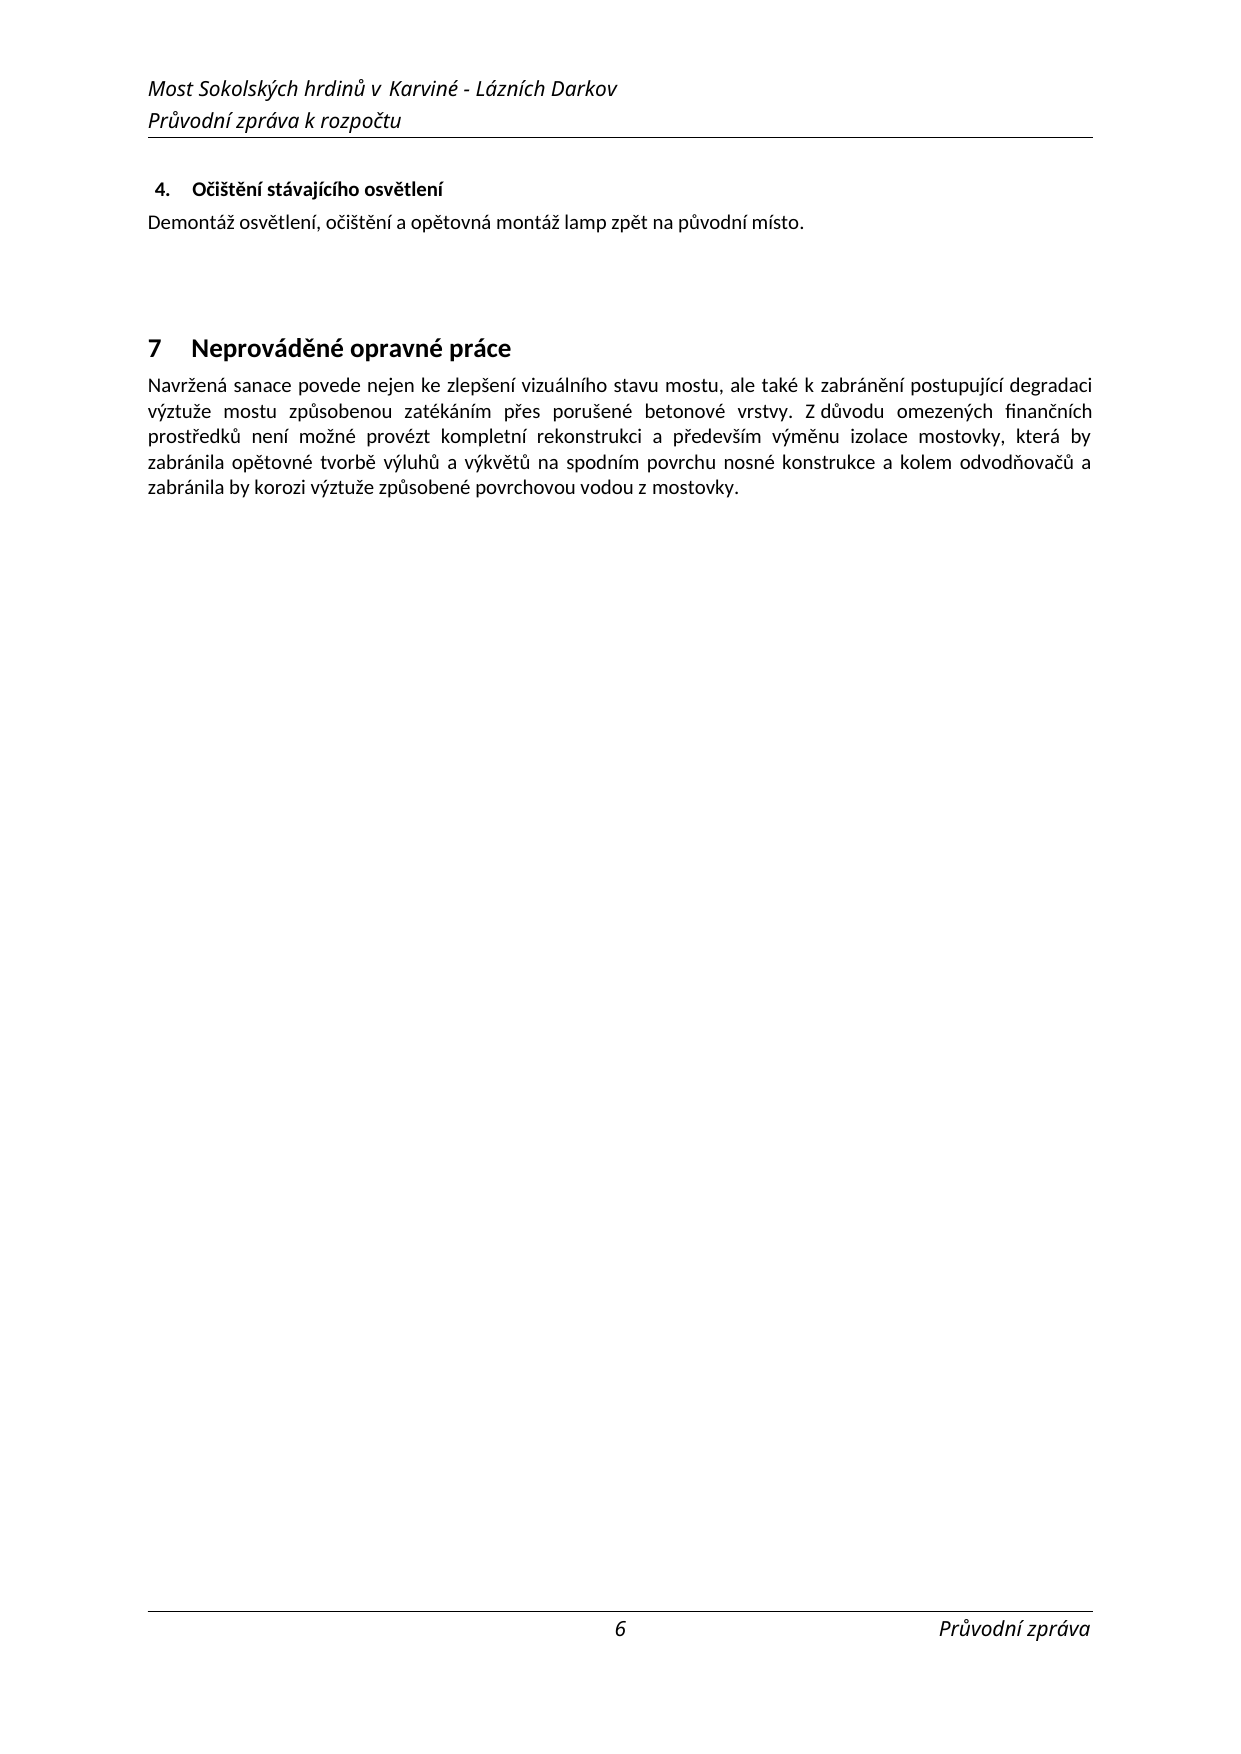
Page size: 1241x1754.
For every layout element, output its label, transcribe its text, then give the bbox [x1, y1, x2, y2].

list Očištění stávajícího osvětlení [154, 176, 1093, 201]
subtitle Neprováděné opravné práce [148, 331, 1093, 364]
text Navržená sanace povede nejen ke zlepšení vizuálního stavu mostu, ale také k zabránění postupující degradaci výztuže mostu způsobenou zatékáním přes porušené betonové vrstvy. Z důvodu omezených finančních prostředků není možné provézt kompletní rekonstrukci a především výměnu izolace mostovky, která by zabránila opětovné tvorbě výluhů a výkvětů na spodním povrchu nosné konstrukce a kolem odvodňovačů a zabránila by korozi výztuže způsobené povrchovou vodou z mostovky. [148, 373, 1093, 500]
text Demontáž osvětlení, očištění a opětovná montáž lamp zpět na původní místo. [148, 209, 1093, 235]
